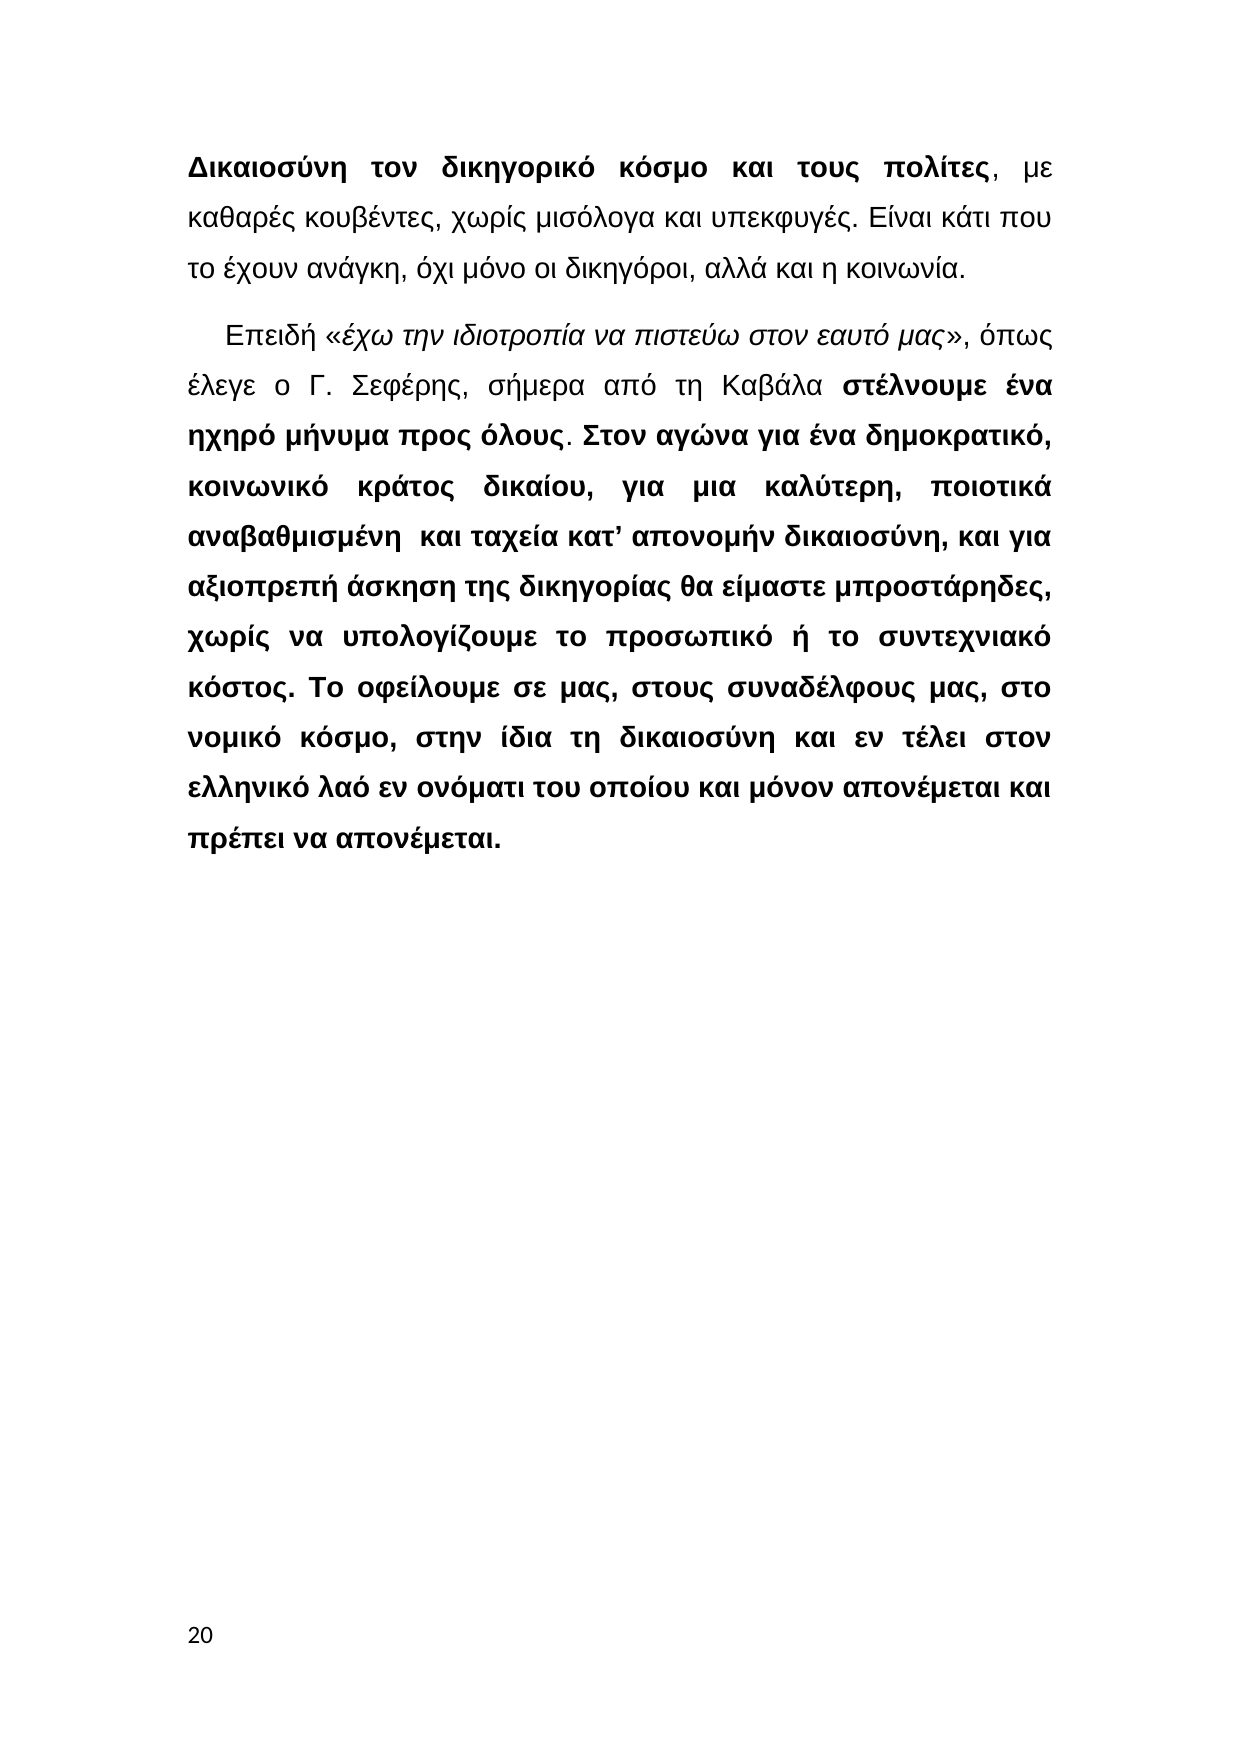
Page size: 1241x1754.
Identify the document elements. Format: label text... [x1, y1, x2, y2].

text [187, 150, 1053, 284]
text Επειδή «έχω την ιδιοτροπία να πιστεύω στον εαυτό μας», όπως έλεγε ο Γ. Σεφέρης, σήμερα από τη Καβάλα στέλνουμε ένα ηχηρό μήνυμα προς όλους. Στον αγώνα για ένα δημοκρατικό, κοινωνικό κράτος δικαίου, για μια καλύτερη, ποιοτικά αναβαθμισμένη και ταχεία κατ’ απονομήν δικαιοσύνη, και για αξιοπρεπή άσκηση της δικηγορίας θα είμαστε μπροστάρηδες, χωρίς να υπολογίζουμε το προσωπικό ή το συντεχνιακό κόστος. Το οφείλουμε σε μας, στους συναδέλφους μας, στο νομικό κόσμο, στην ίδια τη δικαιοσύνη και εν τέλει στον ελληνικό λαό εν ονόματι του οποίου και μόνον απονέμεται και πρέπει να απονέμεται. [187, 318, 1053, 854]
